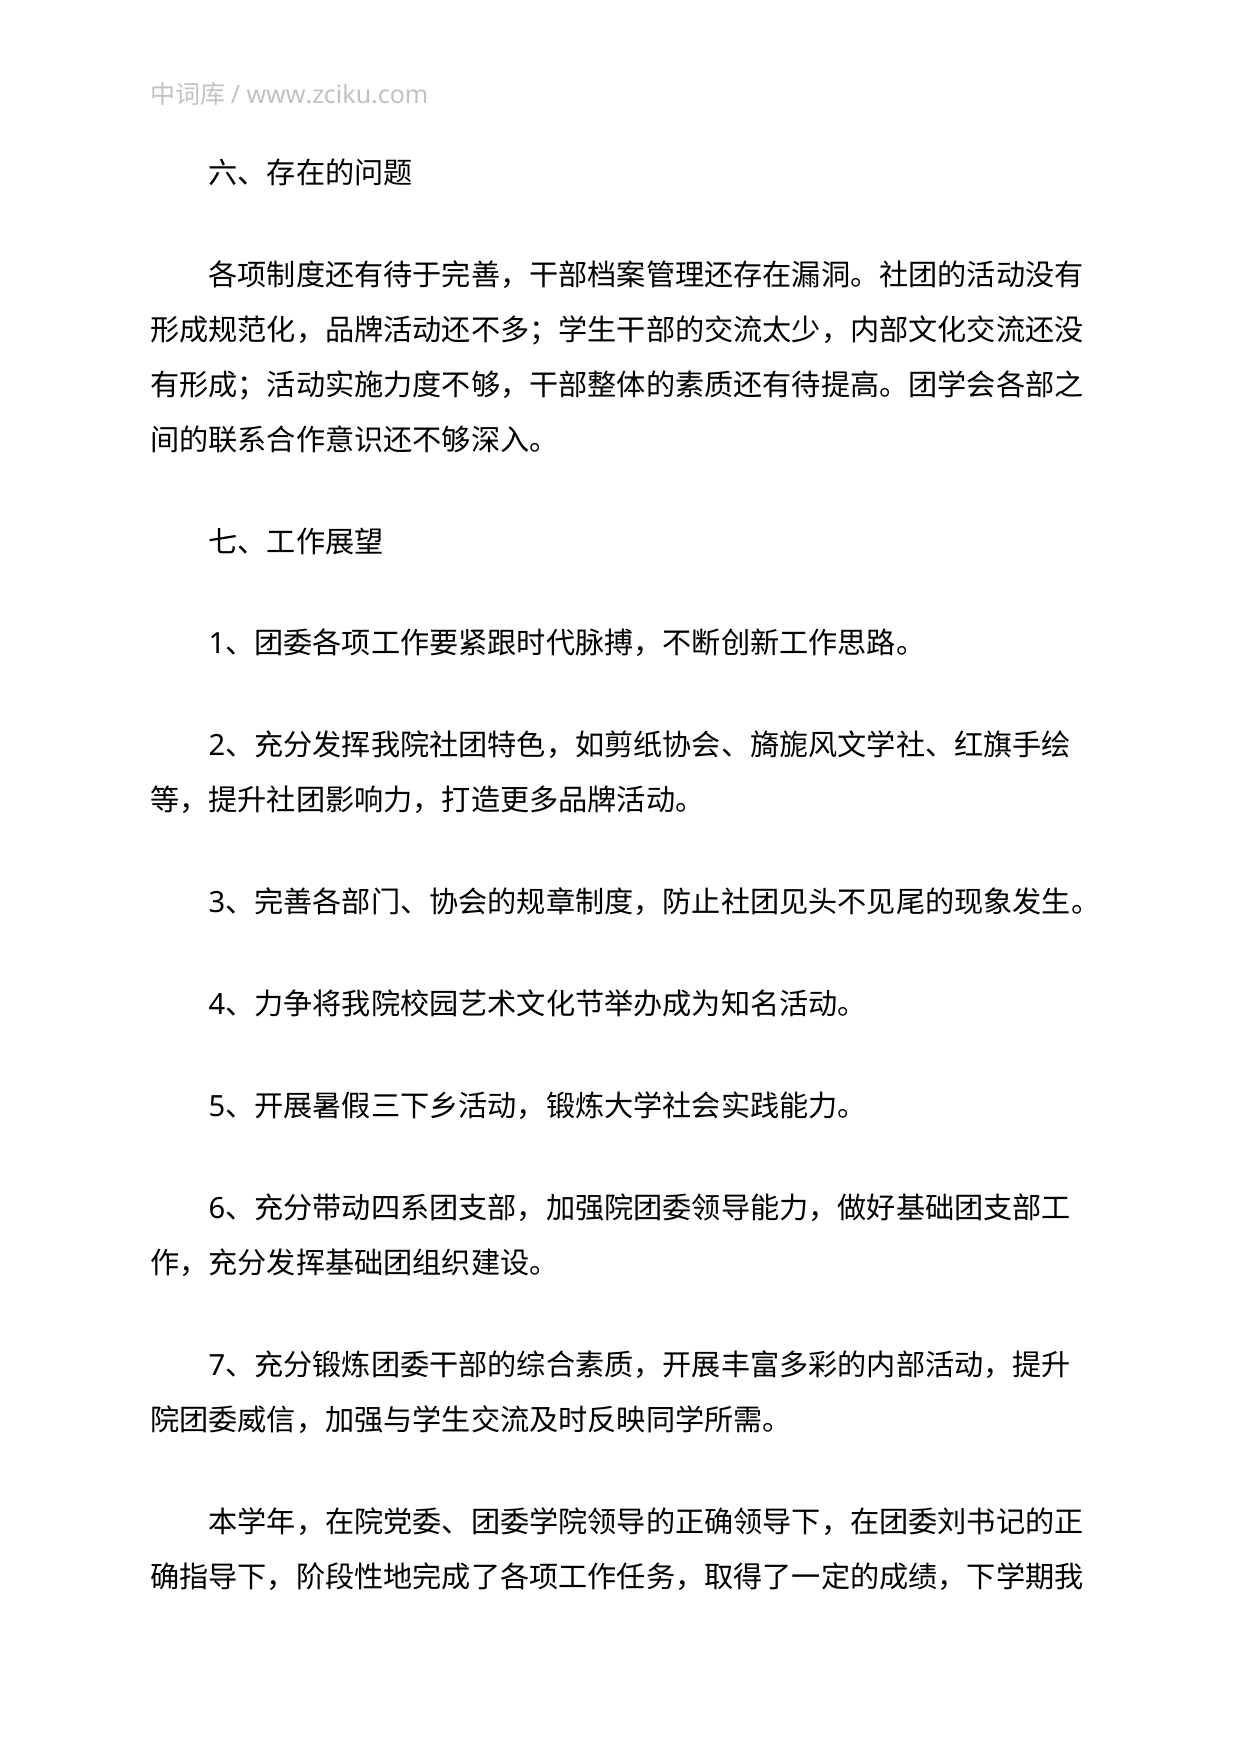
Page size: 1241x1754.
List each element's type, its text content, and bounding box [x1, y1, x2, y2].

text 2、充分发挥我院社团特色，如剪纸协会、旖旎风文学社、红旗手绘等，提升社团影响力，打造更多品牌活动。 [150, 722, 1090, 819]
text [150, 1498, 1090, 1595]
text 5、开展暑假三下乡活动，锻炼大学社会实践能力。 [150, 1083, 1090, 1125]
text 1、团委各项工作要紧跟时代脉搏，不断创新工作思路。 [150, 620, 1090, 662]
text 六、存在的问题 [150, 150, 1090, 192]
text 6、充分带动四系团支部，加强院团委领导能力，做好基础团支部工作，充分发挥基础团组织建设。 [150, 1185, 1090, 1282]
text 7、充分锻炼团委干部的综合素质，开展丰富多彩的内部活动，提升院团委威信，加强与学生交流及时反映同学所需。 [150, 1341, 1090, 1439]
text 各项制度还有待于完善，干部档案管理还存在漏洞。社团的活动没有形成规范化，品牌活动还不多；学生干部的交流太少，内部文化交流还没有形成；活动实施力度不够，干部整体的素质还有待提高。团学会各部之间的联系合作意识还不够深入。 [150, 252, 1090, 459]
text 七、工作展望 [150, 518, 1090, 561]
text 3、完善各部门、协会的规章制度，防止社团见头不见尾的现象发生。 [150, 879, 1090, 921]
text 4、力争将我院校园艺术文化节举办成为知名活动。 [150, 981, 1090, 1023]
